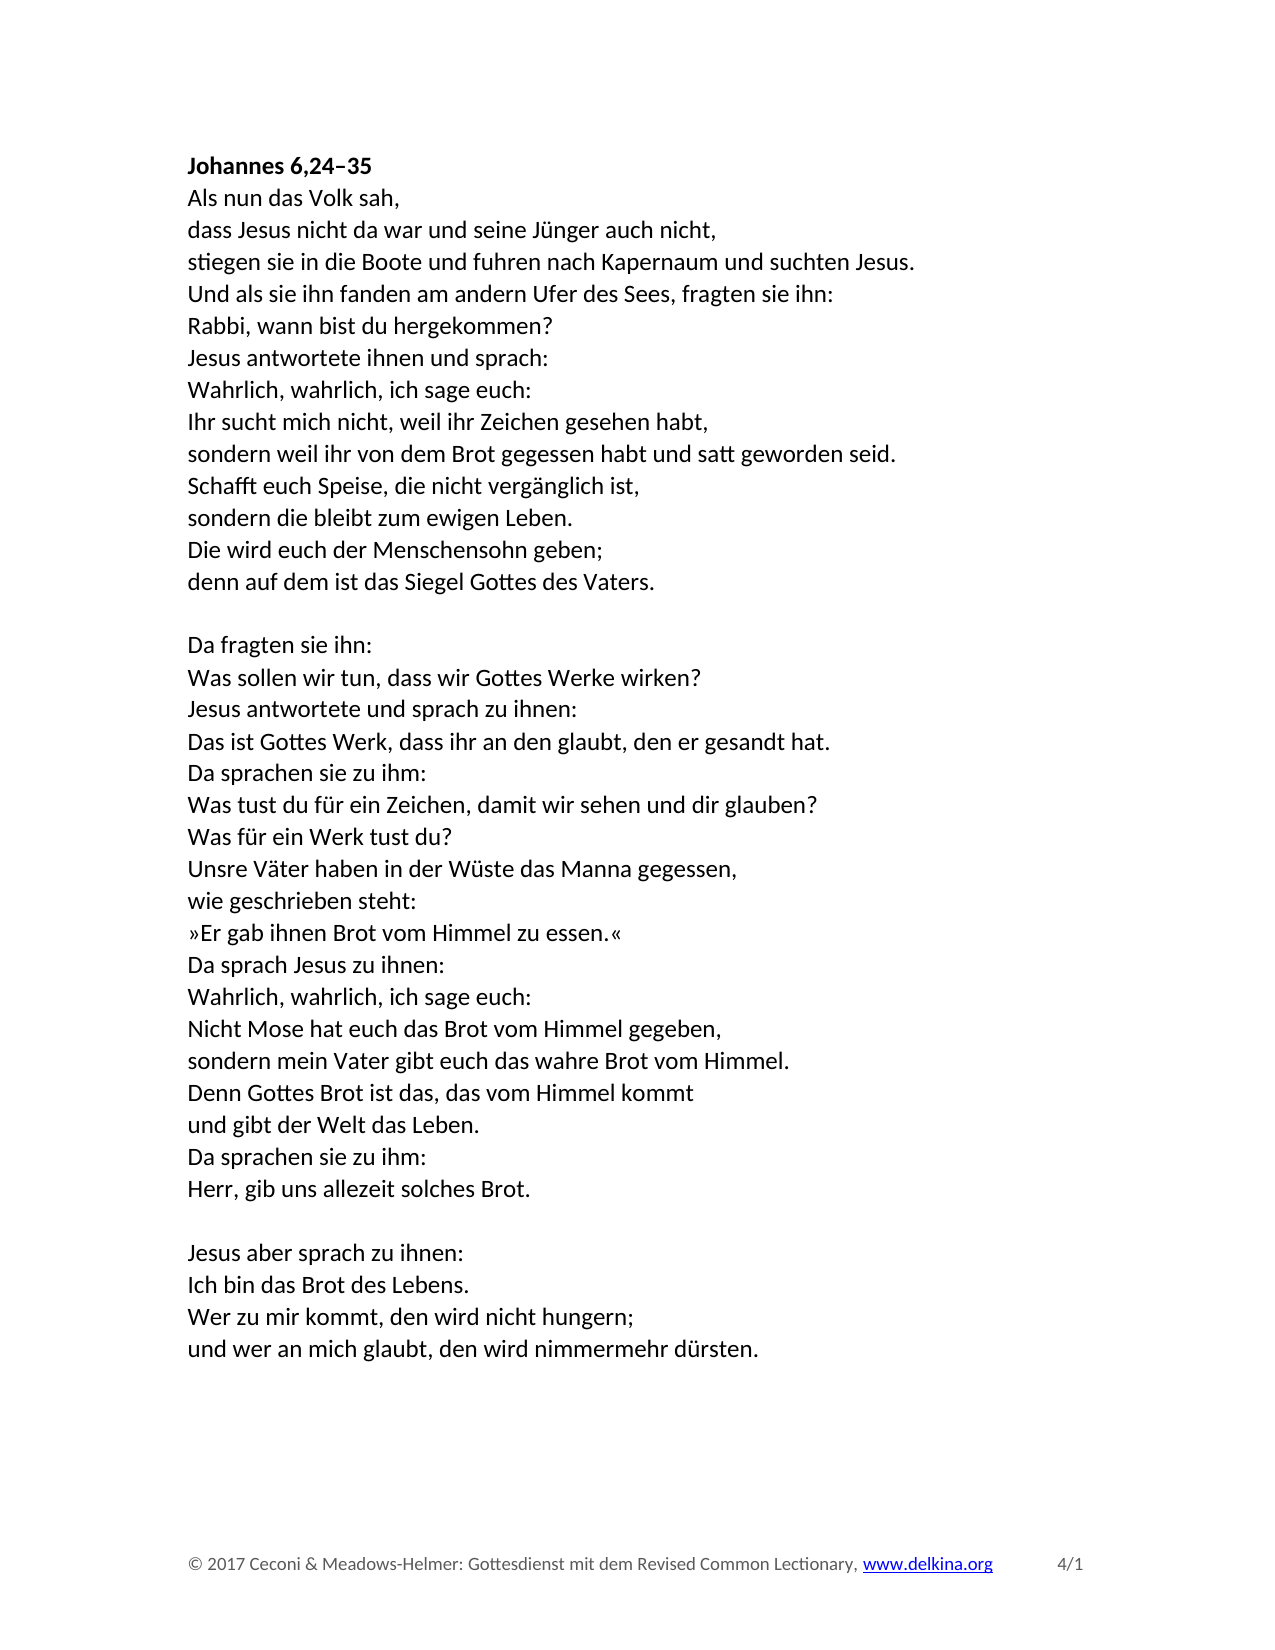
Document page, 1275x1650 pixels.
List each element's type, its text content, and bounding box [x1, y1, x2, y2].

text und wer an mich glaubt, den wird nimmermehr dürsten. [187, 1333, 1087, 1364]
text sondern die bleibt zum ewigen Leben. [187, 502, 1087, 532]
text Schafft euch Speise, die nicht vergänglich ist, [187, 470, 1087, 500]
text Da sprach Jesus zu ihnen: [187, 949, 1087, 980]
text sondern mein Vater gibt euch das wahre Brot vom Himmel. [187, 1045, 1087, 1076]
text Nicht Mose hat euch das Brot vom Himmel gegeben, [187, 1013, 1087, 1044]
text Was für ein Werk tust du? [187, 822, 1087, 852]
text Jesus antwortete ihnen und sprach: [187, 342, 1087, 372]
text Was tust du für ein Zeichen, damit wir sehen und dir glauben? [187, 789, 1087, 820]
text wie geschrieben steht: [187, 886, 1087, 916]
text stiegen sie in die Boote und fuhren nach Kapernaum und suchten Jesus. [187, 246, 1087, 276]
text »Er gab ihnen Brot vom Himmel zu essen.« [187, 917, 1087, 948]
text Jesus antwortete und sprach zu ihnen: [187, 694, 1087, 724]
text Herr, gib uns allezeit solches Brot. [187, 1173, 1087, 1204]
text Unsre Väter haben in der Wüste das Manna gegessen, [187, 853, 1087, 884]
text Das ist Gottes Werk, dass ihr an den glaubt, den er gesandt hat. [187, 726, 1087, 756]
text und gibt der Welt das Leben. [187, 1109, 1087, 1140]
text Da fragten sie ihn: [187, 630, 1087, 660]
text Jesus aber sprach zu ihnen: [187, 1237, 1087, 1268]
text Und als sie ihn fanden am andern Ufer des Sees, fragten sie ihn: [187, 278, 1087, 308]
text Als nun das Volk sah, [187, 182, 1087, 212]
text Ihr sucht mich nicht, weil ihr Zeichen gesehen habt, [187, 406, 1087, 436]
text Johannes 6,24–35 [187, 150, 1087, 181]
text Was sollen wir tun, dass wir Gottes Werke wirken? [187, 662, 1087, 692]
text Wahrlich, wahrlich, ich sage euch: [187, 374, 1087, 404]
text Die wird euch der Menschensohn geben; [187, 534, 1087, 564]
text Wahrlich, wahrlich, ich sage euch: [187, 981, 1087, 1012]
text Wer zu mir kommt, den wird nicht hungern; [187, 1301, 1087, 1332]
text sondern weil ihr von dem Brot gegessen habt und satt geworden seid. [187, 438, 1087, 468]
text Ich bin das Brot des Lebens. [187, 1269, 1087, 1300]
text Da sprachen sie zu ihm: [187, 1141, 1087, 1172]
text Rabbi, wann bist du hergekommen? [187, 310, 1087, 340]
text denn auf dem ist das Siegel Gottes des Vaters. [187, 566, 1087, 596]
text Denn Gottes Brot ist das, das vom Himmel kommt [187, 1077, 1087, 1108]
text Da sprachen sie zu ihm: [187, 758, 1087, 788]
text dass Jesus nicht da war und seine Jünger auch nicht, [187, 214, 1087, 244]
